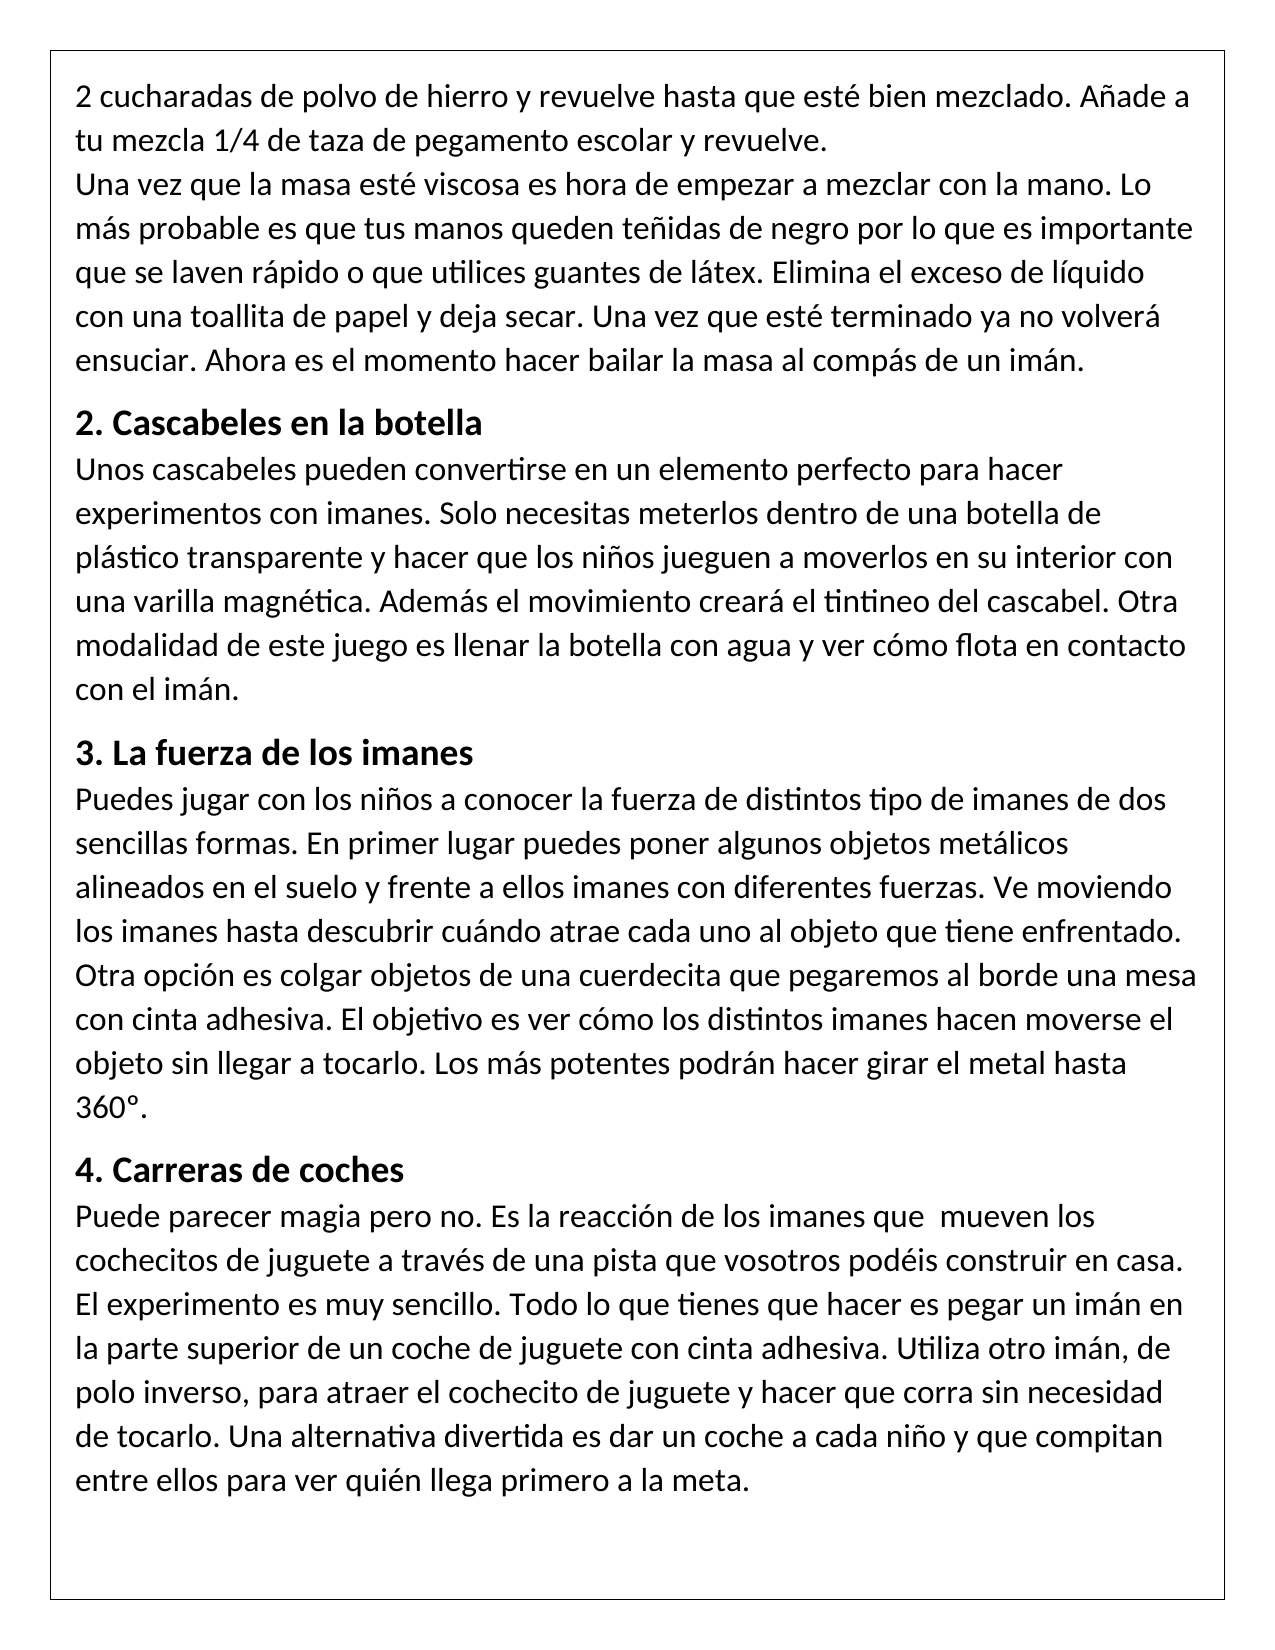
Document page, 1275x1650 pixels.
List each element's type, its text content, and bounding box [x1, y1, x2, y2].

text 4. Carreras de coches Puede parecer magia pero no. Es la reacción de los imanes que mueven los cochecitos de juguete a través de una pista que vosotros podéis construir en casa. El experimento es muy sencillo. Todo lo que tienes que hacer es pegar un imán en la parte superior de un coche de juguete con cinta adhesiva. Utiliza otro imán, de polo inverso, para atraer el cochecito de juguete y hacer que corra sin necesidad de tocarlo. Una alternativa divertida es dar un coche a cada niño y que compitan entre ellos para ver quién llega primero a la meta. [75, 1146, 1200, 1500]
text 2. Cascabeles en la botella Unos cascabeles pueden convertirse en un elemento perfecto para hacer experimentos con imanes. Solo necesitas meterlos dentro de una botella de plástico transparente y hacer que los niños jueguen a moverlos en su interior con una varilla magnética. Además el movimiento creará el tintineo del cascabel. Otra modalidad de este juego es llenar la botella con agua y ver cómo flota en contacto con el imán. [75, 399, 1200, 709]
text 3. La fuerza de los imanes Puedes jugar con los niños a conocer la fuerza de distintos tipo de imanes de dos sencillas formas. En primer lugar puedes poner algunos objetos metálicos alineados en el suelo y frente a ellos imanes con diferentes fuerzas. Ve moviendo los imanes hasta descubrir cuándo atrae cada uno al objeto que tiene enfrentado. Otra opción es colgar objetos de una cuerdecita que pegaremos al borde una mesa con cinta adhesiva. El objetivo es ver cómo los distintos imanes hacen moverse el objeto sin llegar a tocarlo. Los más potentes podrán hacer girar el metal hasta 360º. [75, 729, 1200, 1126]
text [75, 75, 1200, 379]
